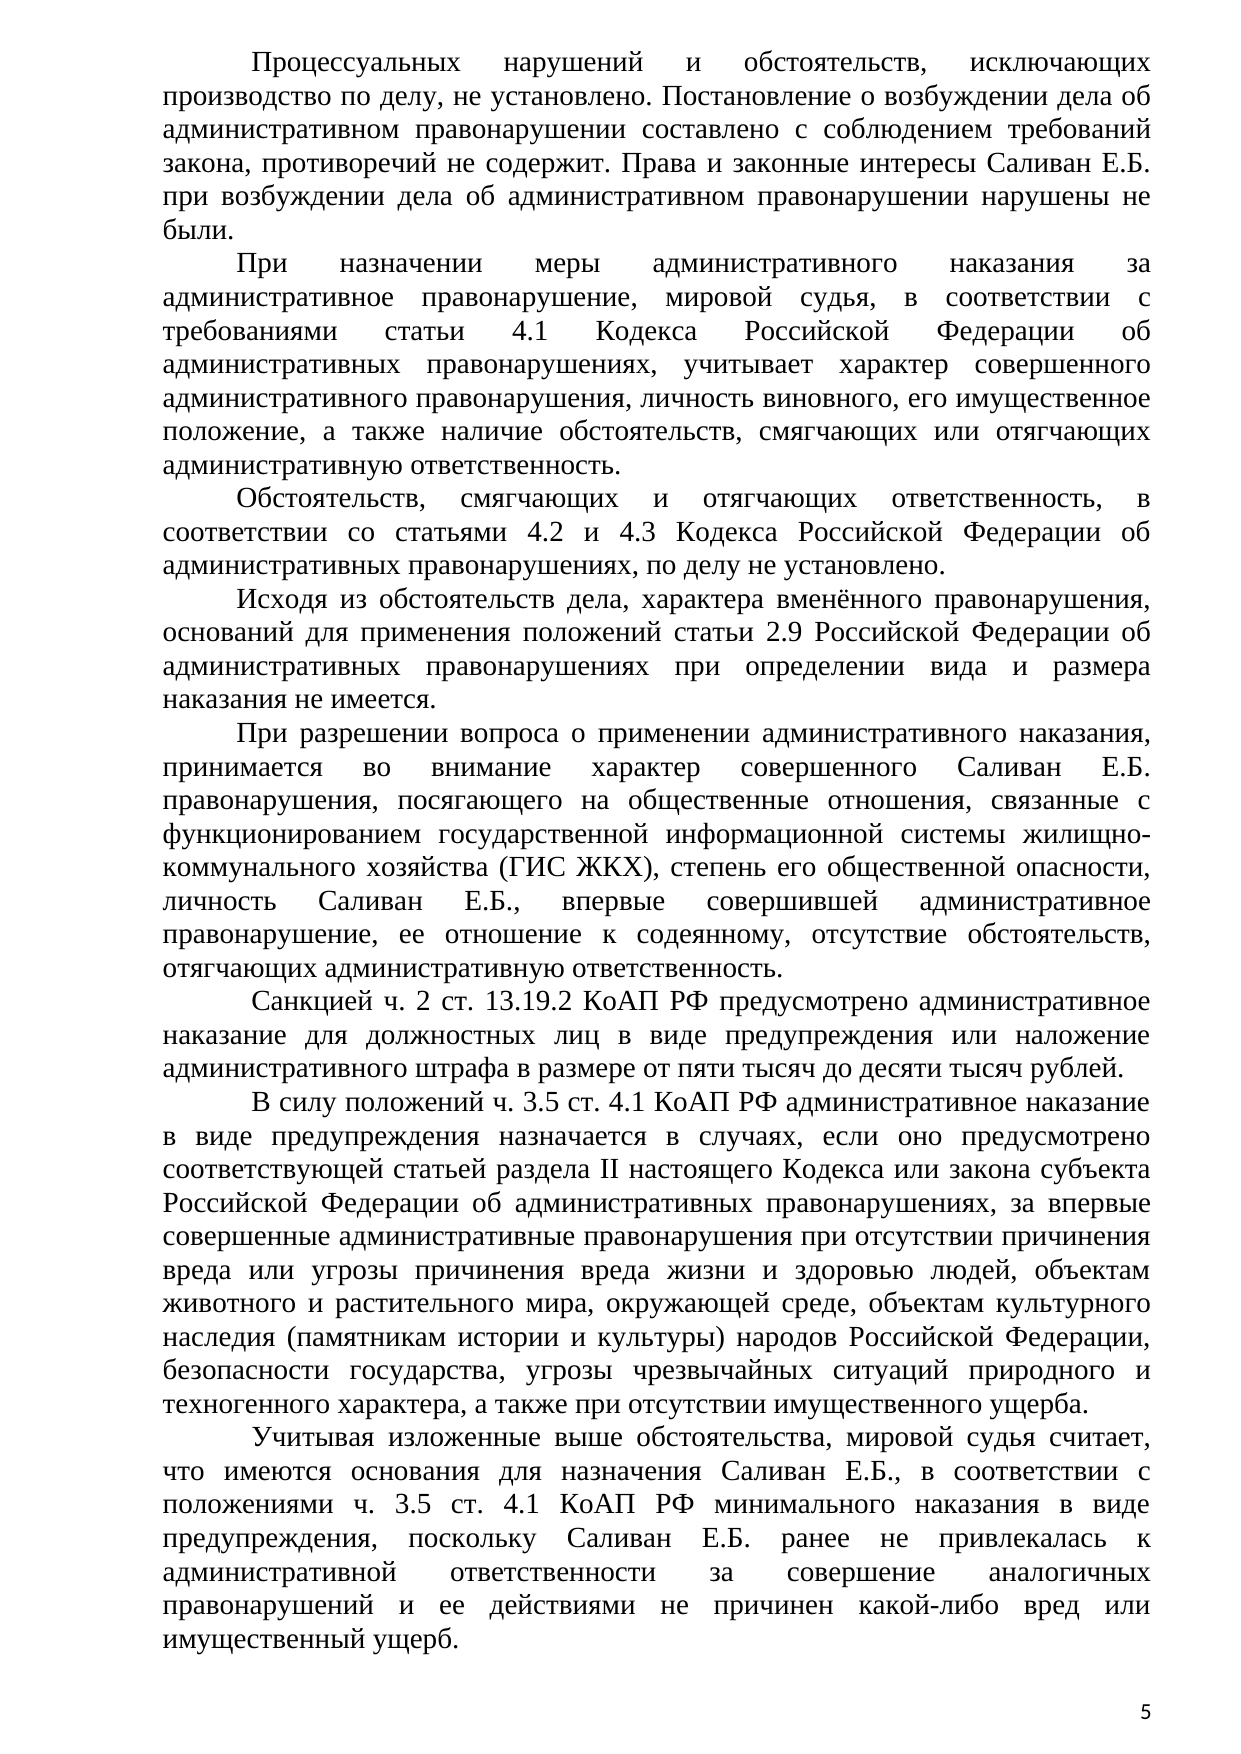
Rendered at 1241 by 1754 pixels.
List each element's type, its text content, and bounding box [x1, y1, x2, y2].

text Санкцией ч. 2 ст. 13.19.2 КоАП РФ предусмотрено административное наказание для должностных лиц в виде предупреждения или наложение административного штрафа в размере от пяти тысяч до десяти тысяч рублей. [162, 983, 1152, 1084]
text При назначении меры административного наказания за административное правонарушение, мировой судья, в соответствии с требованиями статьи 4.1 Кодекса Российской Федерации об административных правонарушениях, учитывает характер совершенного административного правонарушения, личность виновного, его имущественное положение, а также наличие обстоятельств, смягчающих или отягчающих административную ответственность. [162, 246, 1152, 480]
text Обстоятельств, смягчающих и отягчающих ответственность, в соответствии со статьями 4.2 и 4.3 Кодекса Российской Федерации об административных правонарушениях, по делу не установлено. [162, 480, 1152, 581]
text При разрешении вопроса о применении административного наказания, принимается во внимание характер совершенного Саливан Е.Б. правонарушения, посягающего на общественные отношения, связанные с функционированием государственной информационной системы жилищно-коммунального хозяйства (ГИС ЖКХ), степень его общественной опасности, личность Саливан Е.Б., впервые совершившей административное правонарушение, ее отношение к содеянному, отсутствие обстоятельств, отягчающих административную ответственность. [162, 715, 1152, 983]
text Исходя из обстоятельств дела, характера вменённого правонарушения, оснований для применения положений статьи 2.9 Российской Федерации об административных правонарушениях при определении вида и размера наказания не имеется. [162, 581, 1152, 715]
text Процессуальных нарушений и обстоятельств, исключающих производство по делу, не установлено. Постановление о возбуждении дела об административном правонарушении составлено с соблюдением требований закона, противоречий не содержит. Права и законные интересы Саливан Е.Б. при возбуждении дела об административном правонарушении нарушены не были. [162, 44, 1152, 246]
text В силу положений ч. 3.5 ст. 4.1 КоАП РФ административное наказание в виде предупреждения назначается в случаях, если оно предусмотрено соответствующей статьей раздела II настоящего Кодекса или закона субъекта Российской Федерации об административных правонарушениях, за впервые совершенные административные правонарушения при отсутствии причинения вреда или угрозы причинения вреда жизни и здоровью людей, объектам животного и растительного мира, окружающей среде, объектам культурного наследия (памятникам истории и культуры) народов Российской Федерации, безопасности государства, угрозы чрезвычайных ситуаций природного и техногенного характера, а также при отсутствии имущественного ущерба. [162, 1084, 1152, 1419]
text Учитывая изложенные выше обстоятельства, мировой судья считает, что имеются основания для назначения Саливан Е.Б., в соответствии с положениями ч. 3.5 ст. 4.1 КоАП РФ минимального наказания в виде предупреждения, поскольку Саливан Е.Б. ранее не привлекалась к административной ответственности за совершение аналогичных правонарушений и ее действиями не причинен какой-либо вред или имущественный ущерб. [162, 1419, 1152, 1654]
